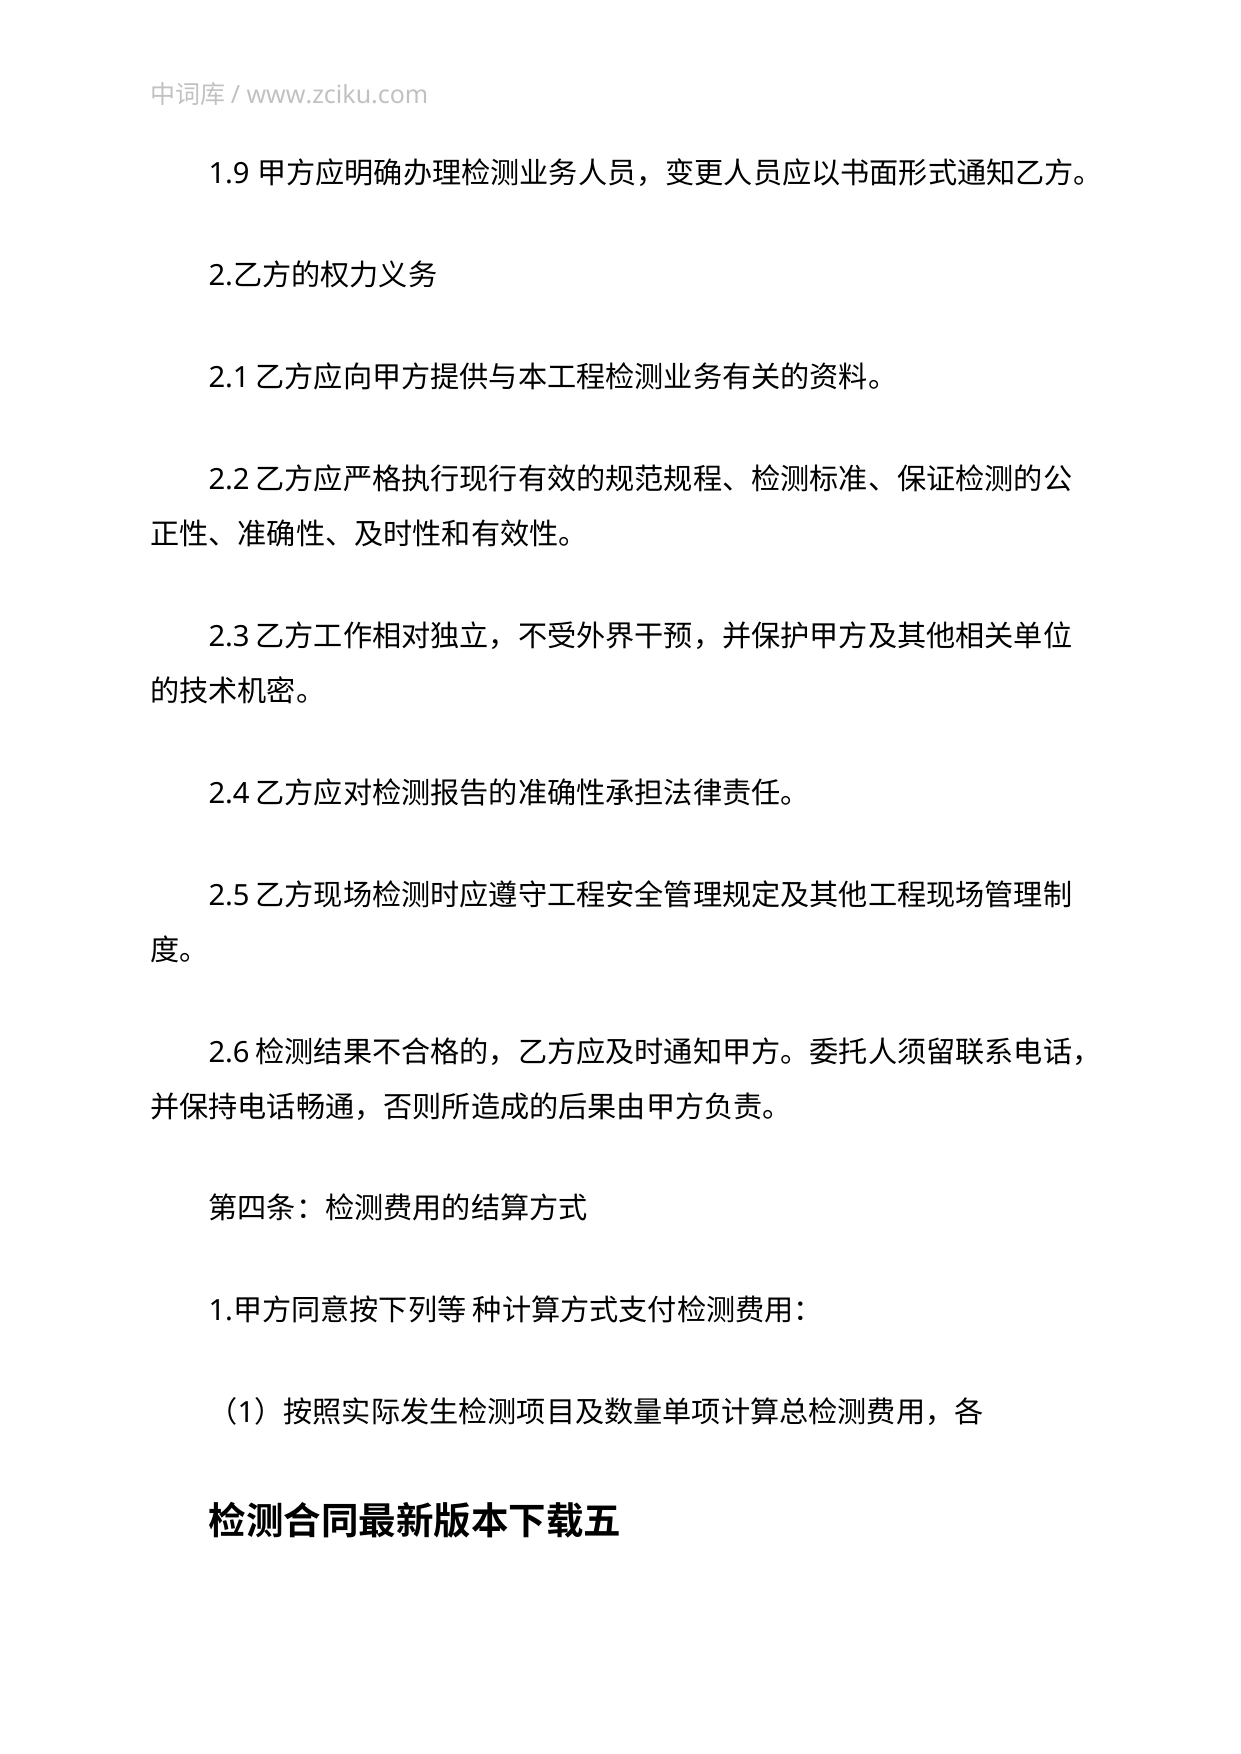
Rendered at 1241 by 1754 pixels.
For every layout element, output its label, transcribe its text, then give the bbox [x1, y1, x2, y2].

text 2.6检测结果不合格的，乙方应及时通知甲方。委托人须留联系电话，并保持电话畅通，否则所造成的后果由甲方负责。 [150, 1028, 1090, 1126]
text 2.5乙方现场检测时应遵守工程安全管理规定及其他工程现场管理制度。 [150, 871, 1090, 969]
text 2.3乙方工作相对独立，不受外界干预，并保护甲方及其他相关单位的技术机密。 [150, 613, 1090, 710]
text 2.2乙方应严格执行现行有效的规范规程、检测标准、保证检测的公正性、准确性、及时性和有效性。 [150, 456, 1090, 553]
text 2.乙方的权力义务 [150, 252, 1090, 294]
text 2.1乙方应向甲方提供与本工程检测业务有关的资料。 [150, 354, 1090, 396]
text 第四条：检测费用的结算方式 [150, 1185, 1090, 1227]
text 1.9 甲方应明确办理检测业务人员，变更人员应以书面形式通知乙方。 [150, 150, 1090, 192]
text （1）按照实际发生检测项目及数量单项计算总检测费用，各 [150, 1389, 1090, 1431]
text 2.4乙方应对检测报告的准确性承担法律责任。 [150, 769, 1090, 812]
text 检测合同最新版本下载五 [150, 1491, 1090, 1545]
text 1.甲方同意按下列等 种计算方式支付检测费用： [150, 1287, 1090, 1329]
